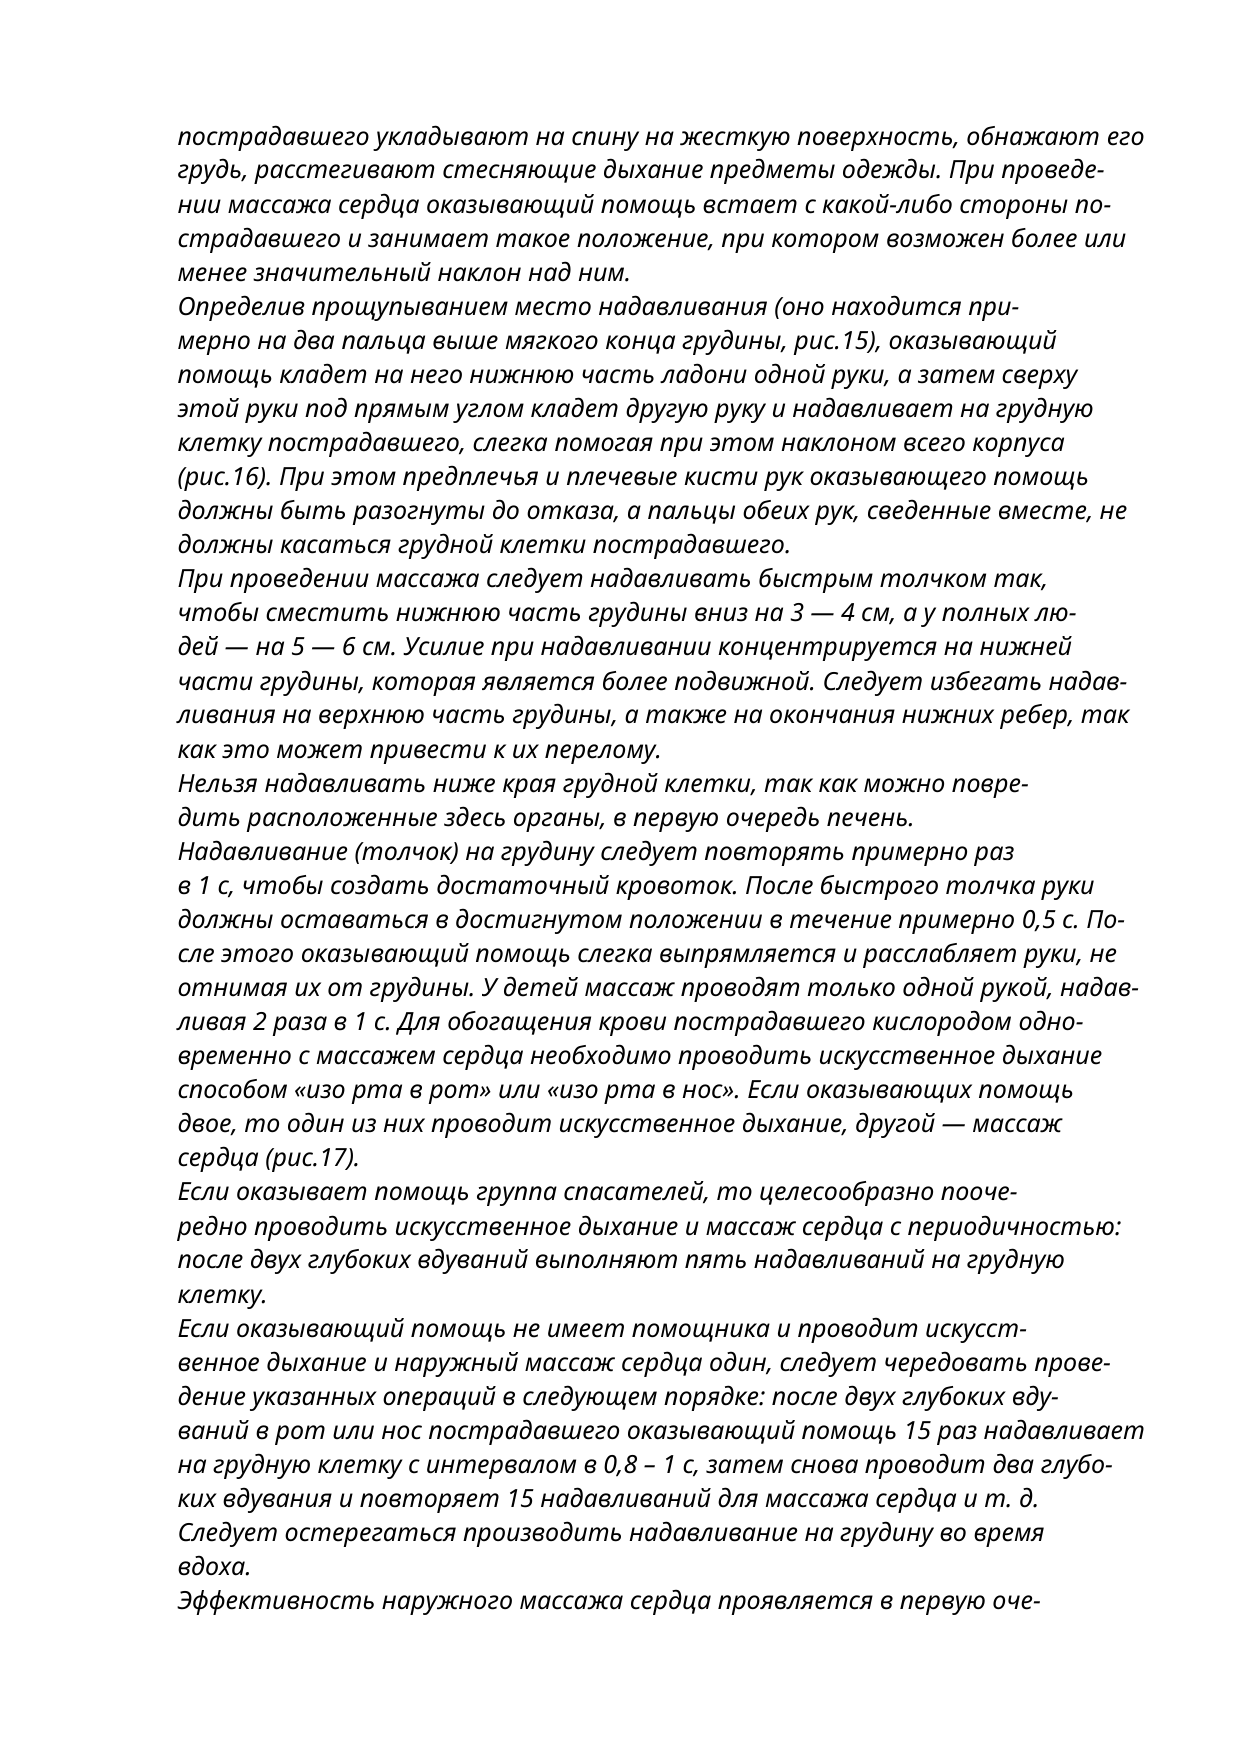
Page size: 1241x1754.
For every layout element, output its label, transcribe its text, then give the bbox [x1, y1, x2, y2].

text Следует остерегаться производить надавливание на грудину во время [177, 1515, 1152, 1549]
text пострадавшего укладывают на спину на жесткую поверхность, обнажают его [177, 118, 1152, 152]
text менее значительный наклон над ним. [177, 254, 1152, 288]
text ливания на верхнюю часть грудины, а также на окончания нижних ребер, так [177, 697, 1152, 731]
text ких вдувания и повторяет 15 надавливаний для массажа сердца и т. д. [177, 1481, 1152, 1515]
text Нельзя надавливать ниже края грудной клетки, так как можно повре- [177, 765, 1152, 799]
text венное дыхание и наружный массаж сердца один, следует чередовать прове- [177, 1344, 1152, 1378]
text При проведении массажа следует надавливать быстрым толчком так, [177, 561, 1152, 595]
text мерно на два пальца выше мягкого конца грудины, рис.15), оказывающий [177, 322, 1152, 357]
text этой руки под прямым углом кладет другую руку и надавливает на грудную [177, 391, 1152, 425]
text должны быть разогнуты до отказа, а пальцы обеих рук, сведенные вместе, не [177, 493, 1152, 527]
text сле этого оказывающий помощь слегка выпрямляется и расслабляет руки, не [177, 936, 1152, 970]
text редно проводить искусственное дыхание и массаж сердца с периодичностью: [177, 1208, 1152, 1242]
text сердца (рис.17). [177, 1140, 1152, 1174]
text чтобы сместить нижнюю часть грудины вниз на 3 — , а у полных лю- [177, 595, 1152, 629]
text нии массажа сердца оказывающий помощь встает с какой-либо стороны по- [177, 186, 1152, 220]
text после двух глубоких вдуваний выполняют пять надавливаний на грудную [177, 1242, 1152, 1276]
text части грудины, которая является более подвижной. Следует избегать надав- [177, 663, 1152, 697]
text клетку пострадавшего, слегка помогая при этом наклоном всего корпуса [177, 425, 1152, 459]
text должны оставаться в достигнутом положении в течение примерно 0,5 с. По- [177, 902, 1152, 936]
text Надавливание (толчок) на грудину следует повторять примерно раз [177, 833, 1152, 867]
text помощь кладет на него нижнюю часть ладони одной руки, а затем сверху [177, 357, 1152, 391]
text Если оказывает помощь группа спасателей, то целесообразно пооче- [177, 1174, 1152, 1208]
text Если оказывающий помощь не имеет помощника и проводит искусст- [177, 1310, 1152, 1344]
text грудь, расстегивают стесняющие дыхание предметы одежды. При проведе- [177, 152, 1152, 186]
text вдоха. [177, 1549, 1152, 1583]
text ваний в рот или нос пострадавшего оказывающий помощь 15 раз надавливает [177, 1412, 1152, 1447]
text двое, то один из них проводит искусственное дыхание, другой — массаж [177, 1106, 1152, 1140]
text Эффективность наружного массажа сердца проявляется в первую оче- [177, 1583, 1152, 1617]
text в 1 с, чтобы создать достаточный кровоток. После быстрого толчка руки [177, 867, 1152, 902]
text отнимая их от грудины. У детей массаж проводят только одной рукой, надав- [177, 970, 1152, 1004]
text на грудную клетку с интервалом в 0,8 – 1 с, затем снова проводит два глубо- [177, 1447, 1152, 1481]
text Определив прощупыванием место надавливания (оно находится при- [177, 288, 1152, 322]
text ливая 2 раза в 1 с. Для обогащения крови пострадавшего кислородом одно- [177, 1004, 1152, 1038]
text дить расположенные здесь органы, в первую очередь печень. [177, 799, 1152, 833]
text дей — на 5 — . Усилие при надавливании концентрируется на нижней [177, 629, 1152, 663]
text дение указанных операций в следующем порядке: после двух глубоких вду- [177, 1378, 1152, 1412]
text клетку. [177, 1276, 1152, 1310]
text (рис.16). При этом предплечья и плечевые кисти рук оказывающего помощь [177, 459, 1152, 493]
text способом «изо рта в рот» или «изо рта в нос». Если оказывающих помощь [177, 1072, 1152, 1106]
text страдавшего и занимает такое положение, при котором возможен более или [177, 220, 1152, 254]
text как это может привести к их перелому. [177, 731, 1152, 765]
text должны касаться грудной клетки пострадавшего. [177, 527, 1152, 561]
text временно с массажем сердца необходимо проводить искусственное дыхание [177, 1038, 1152, 1072]
